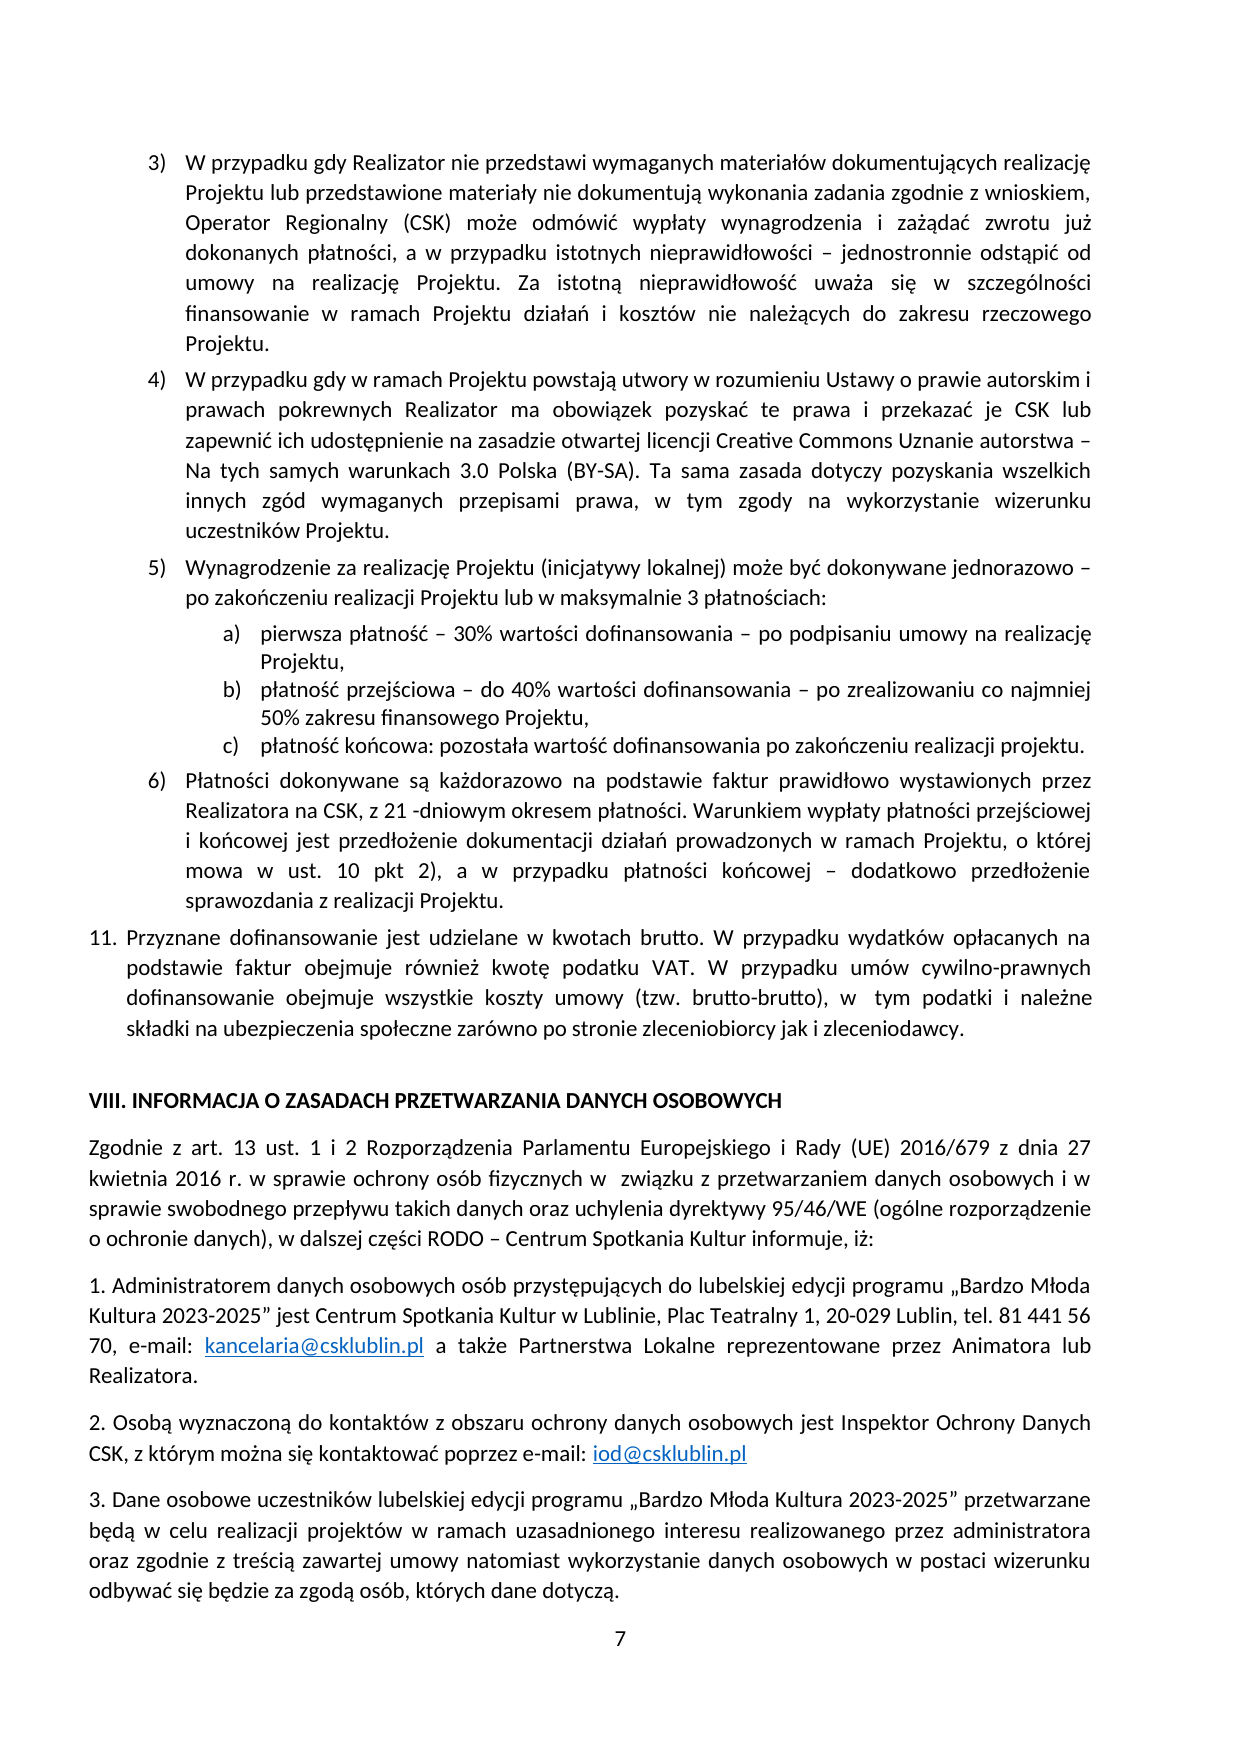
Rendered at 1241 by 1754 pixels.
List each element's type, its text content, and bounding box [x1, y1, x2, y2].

text 3. Dane osobowe uczestników lubelskiej edycji programu „Bardzo Młoda Kultura 2023-2025” przetwarzane będą w celu realizacji projektów w ramach uzasadnionego interesu realizowanego przez administratora oraz zgodnie z treścią zawartej umowy natomiast wykorzystanie danych osobowych w postaci wizerunku odbywać się będzie za zgodą osób, których dane dotyczą. [88, 1486, 1093, 1604]
list płatność końcowa: pozostała wartość dofinansowania po zakończeniu realizacji projektu. [223, 732, 1093, 759]
text 1. Administratorem danych osobowych osób przystępujących do lubelskiej edycji programu „Bardzo Młoda Kultura 2023-2025” jest Centrum Spotkania Kultur w Lublinie, Plac Teatralny 1, 20-029 Lublin, tel. 81 441 56 70, e-mail: kancelaria@csklublin.pl a także Partnerstwa Lokalne reprezentowane przez Animatora lub Realizatora. [88, 1271, 1093, 1390]
list Wynagrodzenie za realizację Projektu (inicjatywy lokalnej) może być dokonywane jednorazowo – po zakończeniu realizacji Projektu lub w maksymalnie 3 płatnościach: [148, 553, 1093, 611]
list W przypadku gdy Realizator nie przedstawi wymaganych materiałów dokumentujących realizację Projektu lub przedstawione materiały nie dokumentują wykonania zadania zgodnie z wnioskiem, Operator Regionalny (CSK) może odmówić wypłaty wynagrodzenia i zażądać zwrotu już dokonanych płatności, a w przypadku istotnych nieprawidłowości – jednostronnie odstąpić od umowy na realizację Projektu. Za istotną nieprawidłowość uważa się w szczególności finansowanie w ramach Projektu działań i kosztów nie należących do zakresu rzeczowego Projektu. [148, 148, 1093, 357]
text VIII. INFORMACJA O ZASADACH PRZETWARZANIA DANYCH OSOBOWYCH [88, 1087, 1093, 1115]
list Płatności dokonywane są każdorazowo na podstawie faktur prawidłowo wystawionych przez Realizatora na CSK, z 21 -dniowym okresem płatności. Warunkiem wypłaty płatności przejściowej i końcowej jest przedłożenie dokumentacji działań prowadzonych w ramach Projektu, o której mowa w ust. 10 pkt 2), a w przypadku płatności końcowej – dodatkowo przedłożenie sprawozdania z realizacji Projektu. [148, 766, 1093, 915]
text 2. Osobą wyznaczoną do kontaktów z obszaru ochrony danych osobowych jest Inspektor Ochrony Danych CSK, z którym można się kontaktować poprzez e-mail: iod@csklublin.pl [88, 1408, 1093, 1467]
list W przypadku gdy w ramach Projektu powstają utwory w rozumieniu Ustawy o prawie autorskim i prawach pokrewnych Realizator ma obowiązek pozyskać te prawa i przekazać je CSK lub zapewnić ich udostępnienie na zasadzie otwartej licencji Creative Commons Uznanie autorstwa – Na tych samych warunkach 3.0 Polska (BY-SA). Ta sama zasada dotyczy pozyskania wszelkich innych zgód wymaganych przepisami prawa, w tym zgody na wykorzystanie wizerunku uczestników Projektu. [148, 365, 1093, 544]
list pierwsza płatność – 30% wartości dofinansowania – po podpisaniu umowy na realizację Projektu, [223, 619, 1093, 676]
list Przyznane dofinansowanie jest udzielane w kwotach brutto. W przypadku wydatków opłacanych na podstawie faktur obejmuje również kwotę podatku VAT. W przypadku umów cywilno-prawnych dofinansowanie obejmuje wszystkie koszty umowy (tzw. brutto-brutto), w tym podatki i należne składki na ubezpieczenia społeczne zarówno po stronie zleceniobiorcy jak i zleceniodawcy. [88, 923, 1093, 1042]
list płatność przejściowa – do 40% wartości dofinansowania – po zrealizowaniu co najmniej 50% zakresu finansowego Projektu, [223, 676, 1093, 732]
text Zgodnie z art. 13 ust. 1 i 2 Rozporządzenia Parlamentu Europejskiego i Rady (UE) 2016/679 z dnia 27 kwietnia 2016 r. w sprawie ochrony osób fizycznych w związku z przetwarzaniem danych osobowych i w sprawie swobodnego przepływu takich danych oraz uchylenia dyrektywy 95/46/WE (ogólne rozporządzenie o ochronie danych), w dalszej części RODO – Centrum Spotkania Kultur informuje, iż: [88, 1133, 1093, 1252]
